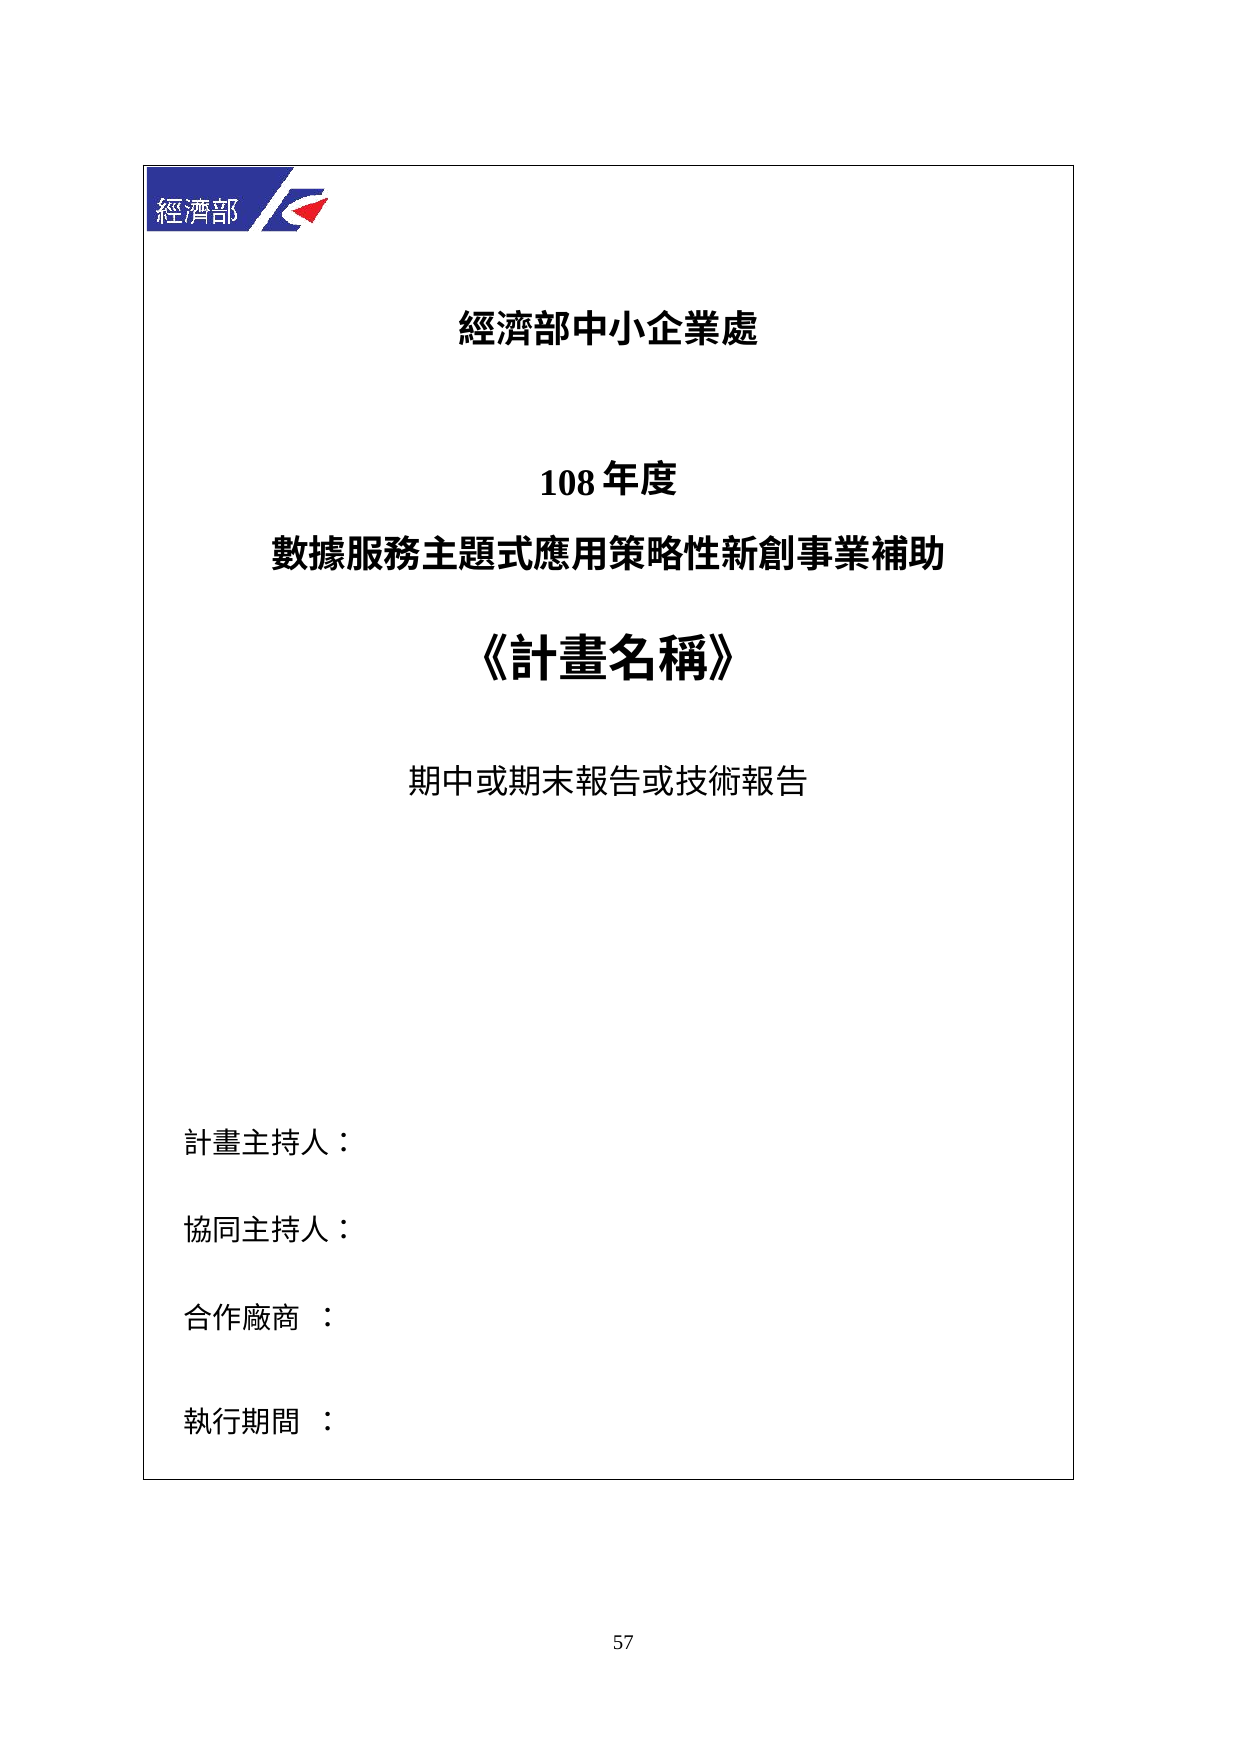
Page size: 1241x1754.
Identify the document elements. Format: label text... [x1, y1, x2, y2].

table_header 經濟部中小企業處 108年度 數據服務主題式應用策略性新創事業補助 《計畫名稱》 期中或期末報告或技術報告 計畫主持人： 協同主持人： 合作廠商 ： 執行期間 ： [144, 166, 1073, 1479]
picture [146, 167, 329, 232]
